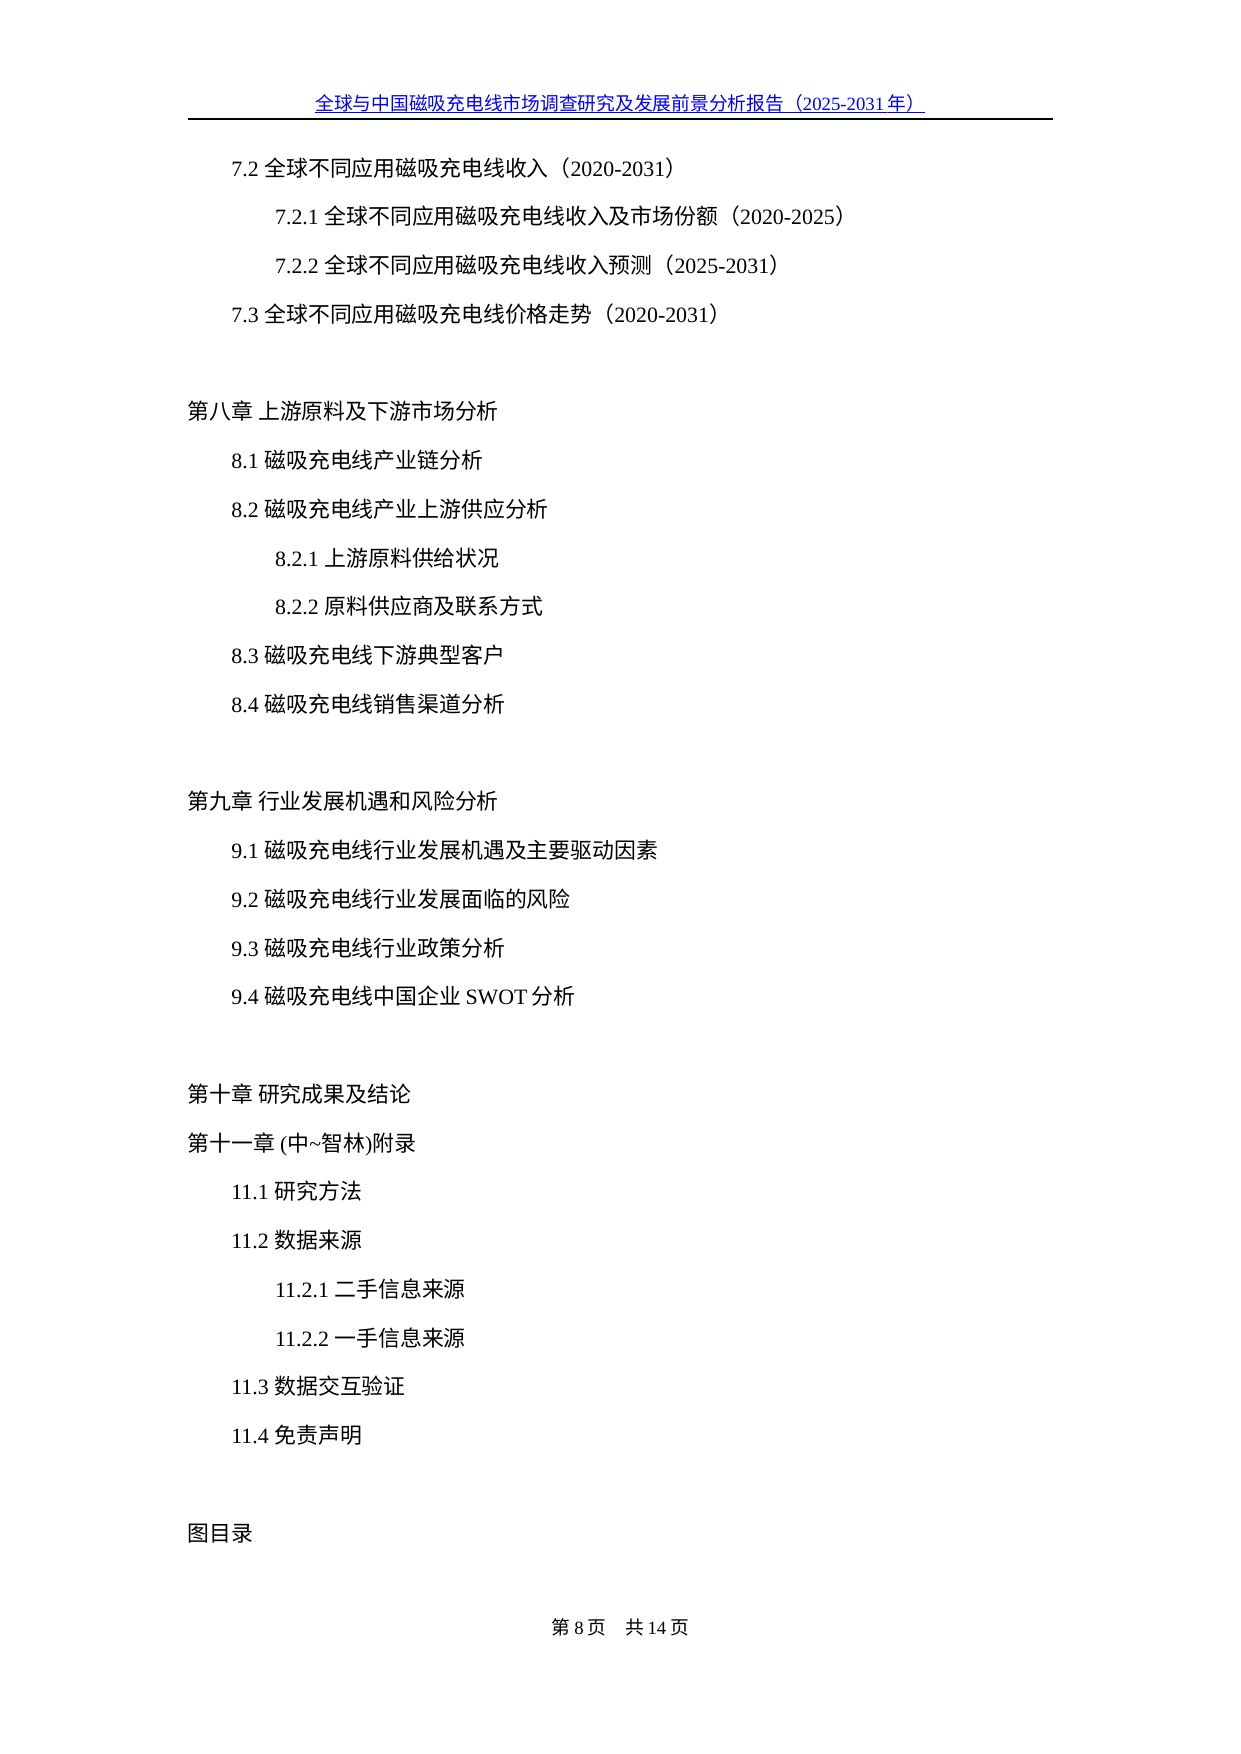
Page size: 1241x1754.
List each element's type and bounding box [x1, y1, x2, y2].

text [187, 150, 1053, 1548]
